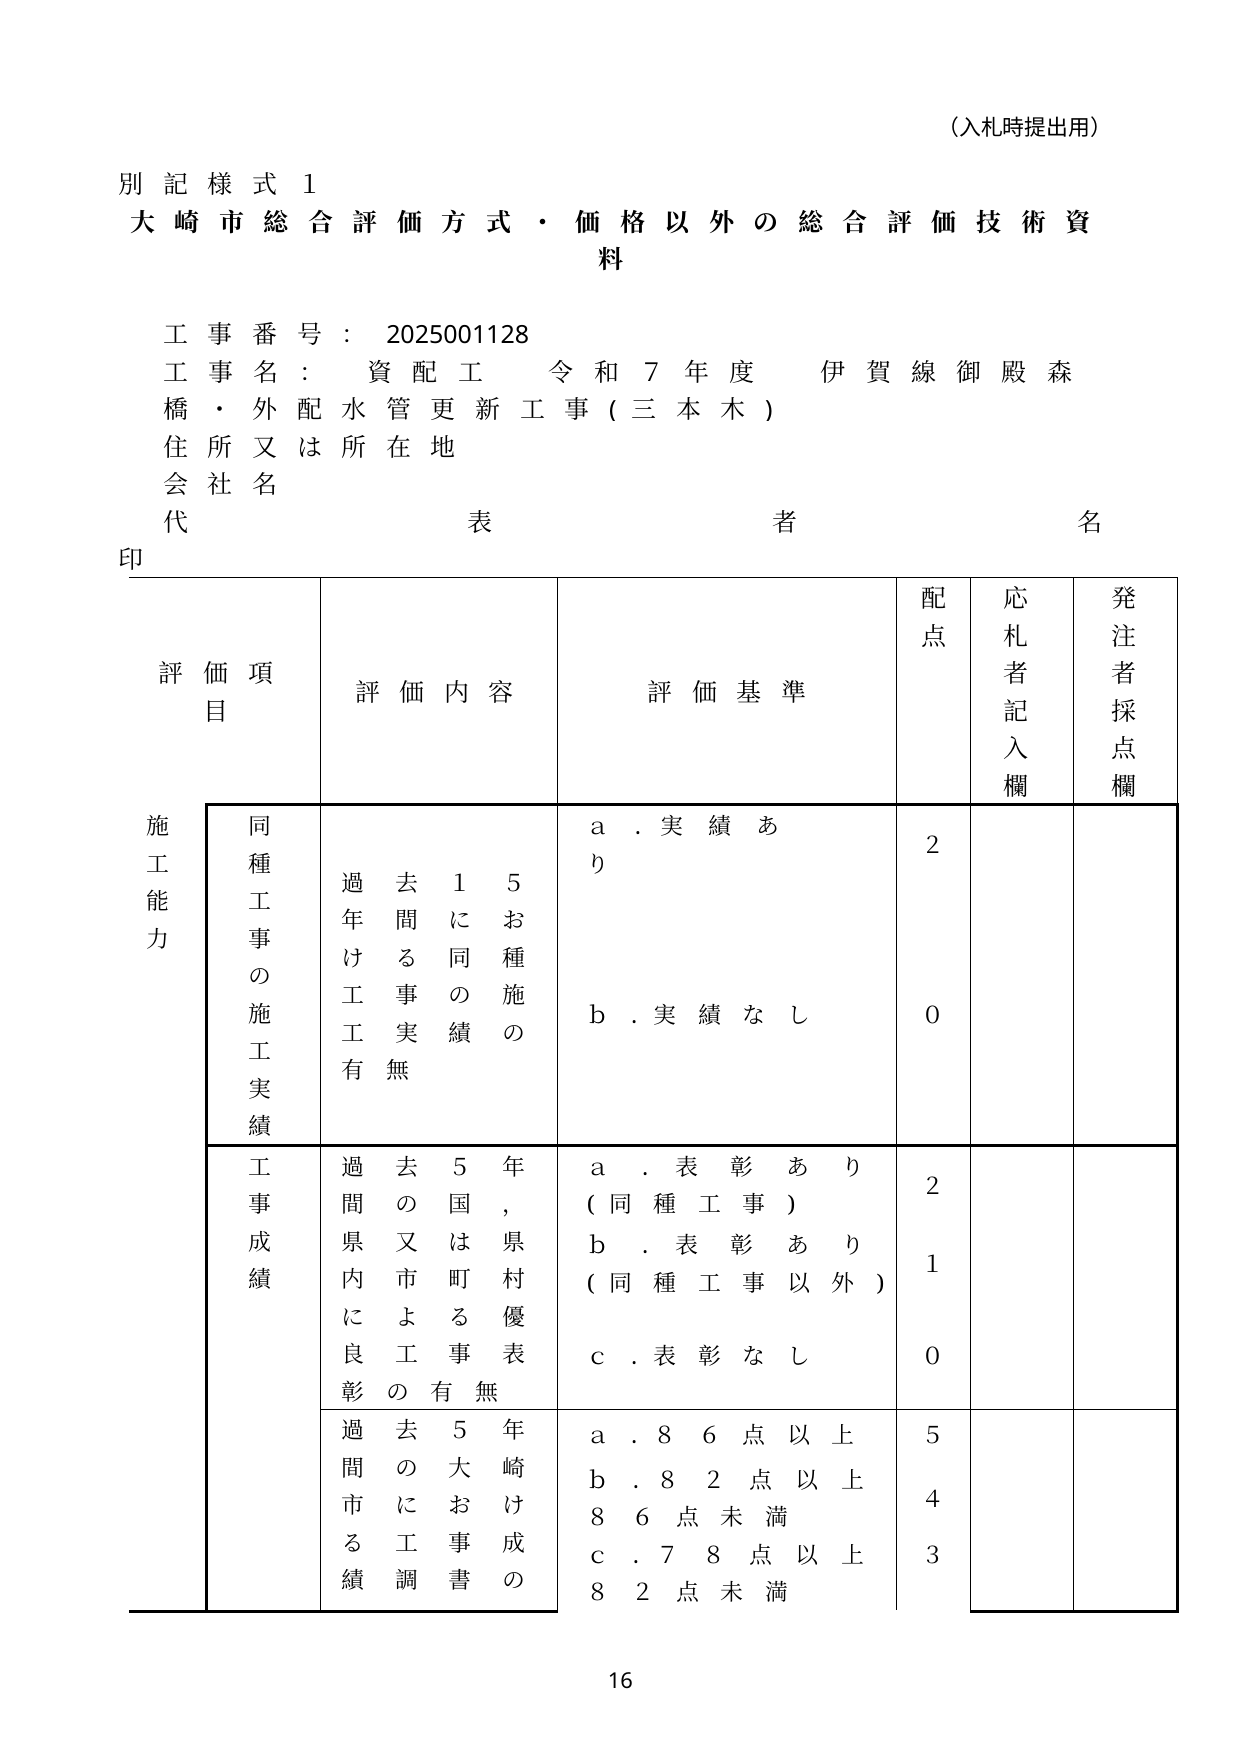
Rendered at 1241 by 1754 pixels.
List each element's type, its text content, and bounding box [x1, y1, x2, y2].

table_header 発注者採点欄 [1074, 578, 1177, 803]
text 工事番号：2025001128 [144, 314, 1122, 352]
table_cell ｂ.実績なし [558, 881, 896, 1144]
table_cell ３ [897, 1535, 970, 1610]
table_header 評価内容 [321, 578, 557, 803]
table_cell ｃ.７８点以上８２点未満 [558, 1535, 896, 1610]
table_header 配 点 [897, 578, 970, 803]
table_cell ２ [897, 1147, 970, 1222]
text 住所又は所在地 [118, 427, 1122, 464]
table_cell ｃ.表彰なし [558, 1300, 896, 1409]
text 別記様式１ [118, 164, 1122, 202]
text 会社名 [118, 464, 1122, 502]
table_cell ０ [897, 1300, 970, 1409]
text 工事名： 資配工 令和７年度 伊賀線御殿森橋・外配水管更新工事(三本木) [144, 352, 1092, 427]
table_cell 過去１５年間における同種工事の施工実績の有無 [321, 806, 557, 1144]
table_cell [971, 1410, 1073, 1610]
table_cell ０ [897, 881, 970, 1144]
table_cell １ [897, 1222, 970, 1300]
table_header 評価基準 [558, 578, 896, 803]
table_cell ａ.表彰あり(同種工事) [558, 1147, 896, 1222]
table_header 評価項目 [129, 578, 320, 803]
table_cell ｂ.８２点以上８６点未満 [558, 1457, 896, 1535]
table_cell 施 工 能 力 [129, 803, 205, 1610]
table_cell ５ [897, 1410, 970, 1457]
text 代表者名 印 [118, 502, 1122, 577]
table_cell [1074, 1147, 1176, 1409]
table_cell ２ [897, 806, 970, 881]
table_cell ４ [897, 1457, 970, 1535]
table_cell 工事成績 [208, 1147, 320, 1610]
table_cell [1074, 1410, 1176, 1610]
table_header 応札者 記入欄 [971, 578, 1073, 803]
table_cell 同種工事の施工 実績 [208, 806, 320, 1144]
table_cell [971, 806, 1073, 1144]
table_cell [971, 1147, 1073, 1409]
table_cell 過去５年間の大崎市における工事成績調書の平均点 [321, 1410, 557, 1610]
table_cell ａ.８６点以上 [558, 1410, 896, 1457]
table_cell 過去５年間の国，県又は県内市町村による優良工事表彰の有無 [321, 1147, 557, 1409]
table_cell ａ.実績あり [558, 806, 896, 881]
table_cell ｂ.表彰あり(同種工事以外) [558, 1222, 896, 1300]
text 大崎市総合評価方式・価格以外の総合評価技術資料 [118, 202, 1122, 277]
table_cell [1074, 806, 1176, 1144]
